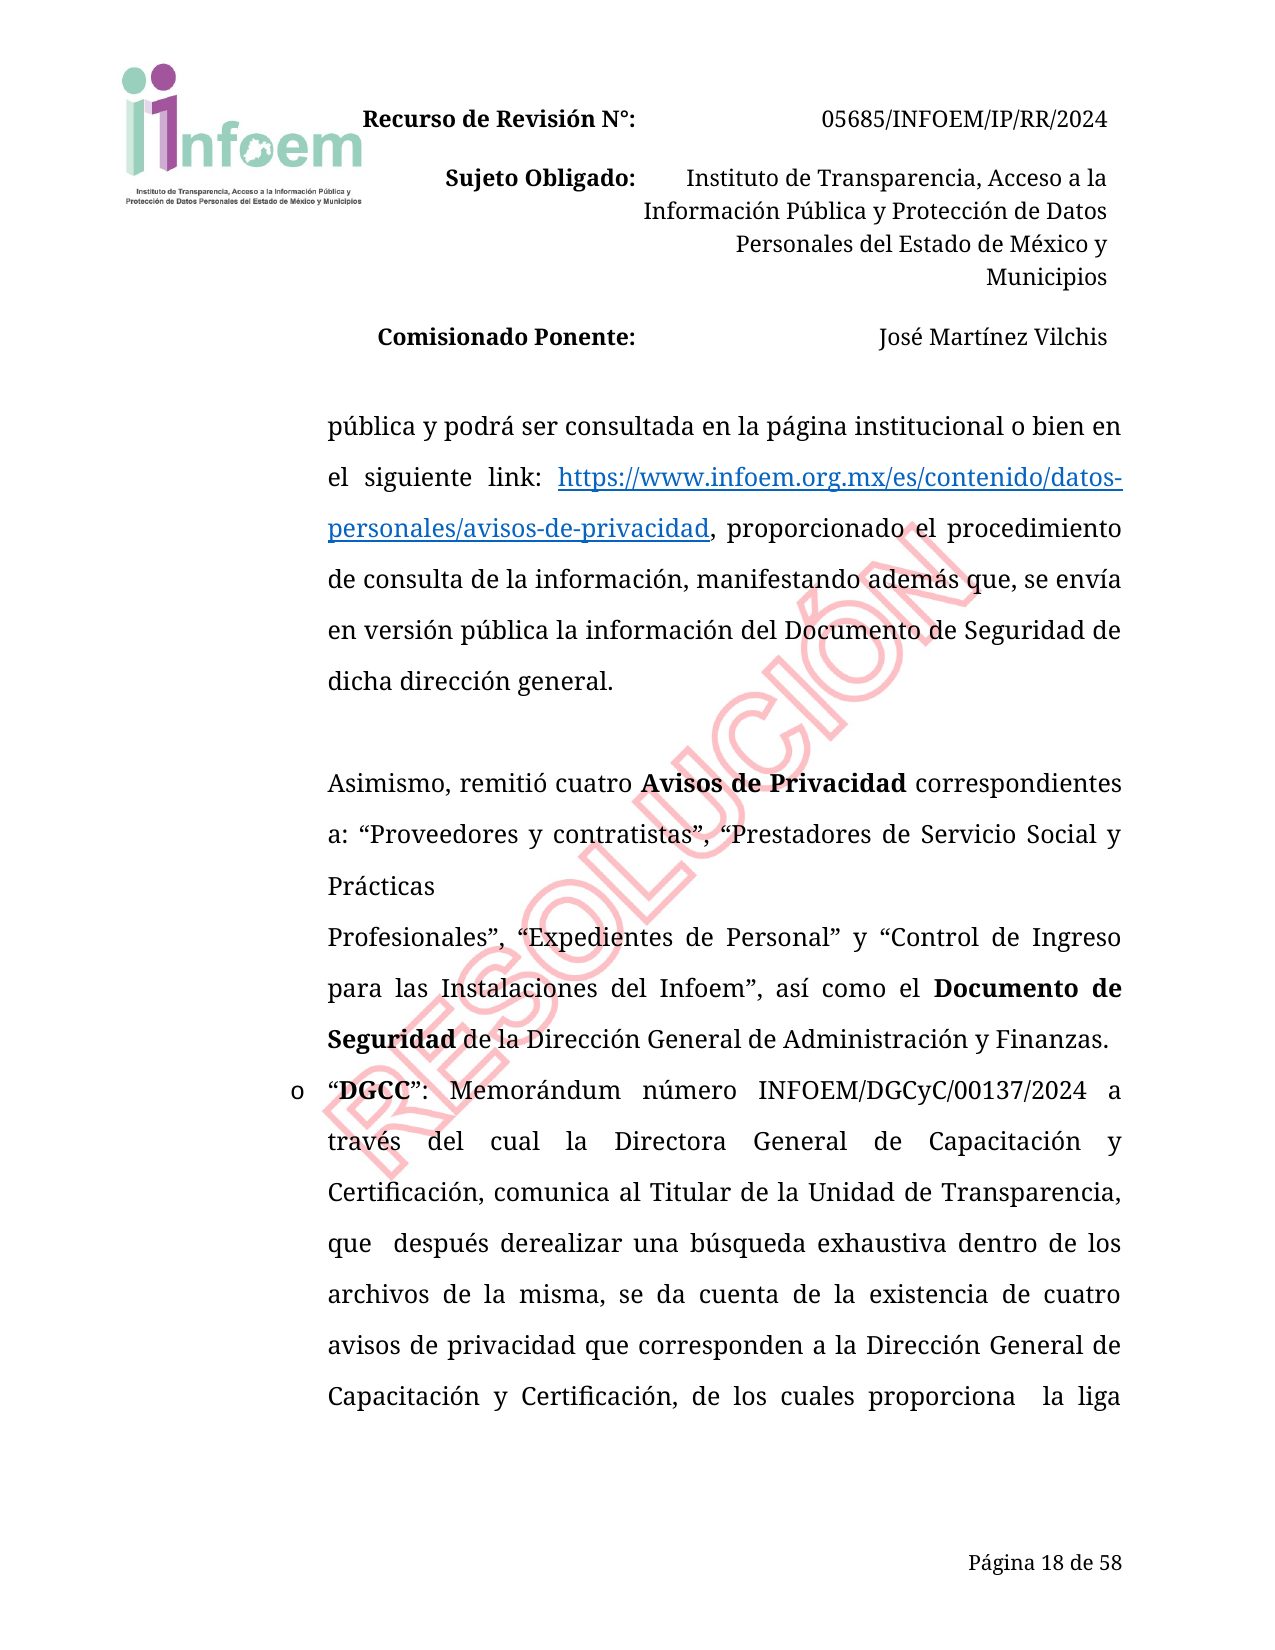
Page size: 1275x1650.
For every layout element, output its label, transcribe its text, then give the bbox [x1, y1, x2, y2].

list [290, 409, 1122, 698]
picture [3, 3, 1268, 1650]
list Profesionales”, “Expedientes de Personal” y “Control de Ingreso para las Instalaciones del Infoem”, así como el Documento de Seguridad de la Dirección General de Administración y Finanzas. [327, 919, 1122, 1055]
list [290, 1072, 1122, 1413]
list Asimismo, remitió cuatro Avisos de Privacidad correspondientes a: “Proveedores y contratistas”, “Prestadores de Servicio Social y Prácticas [327, 766, 1122, 902]
